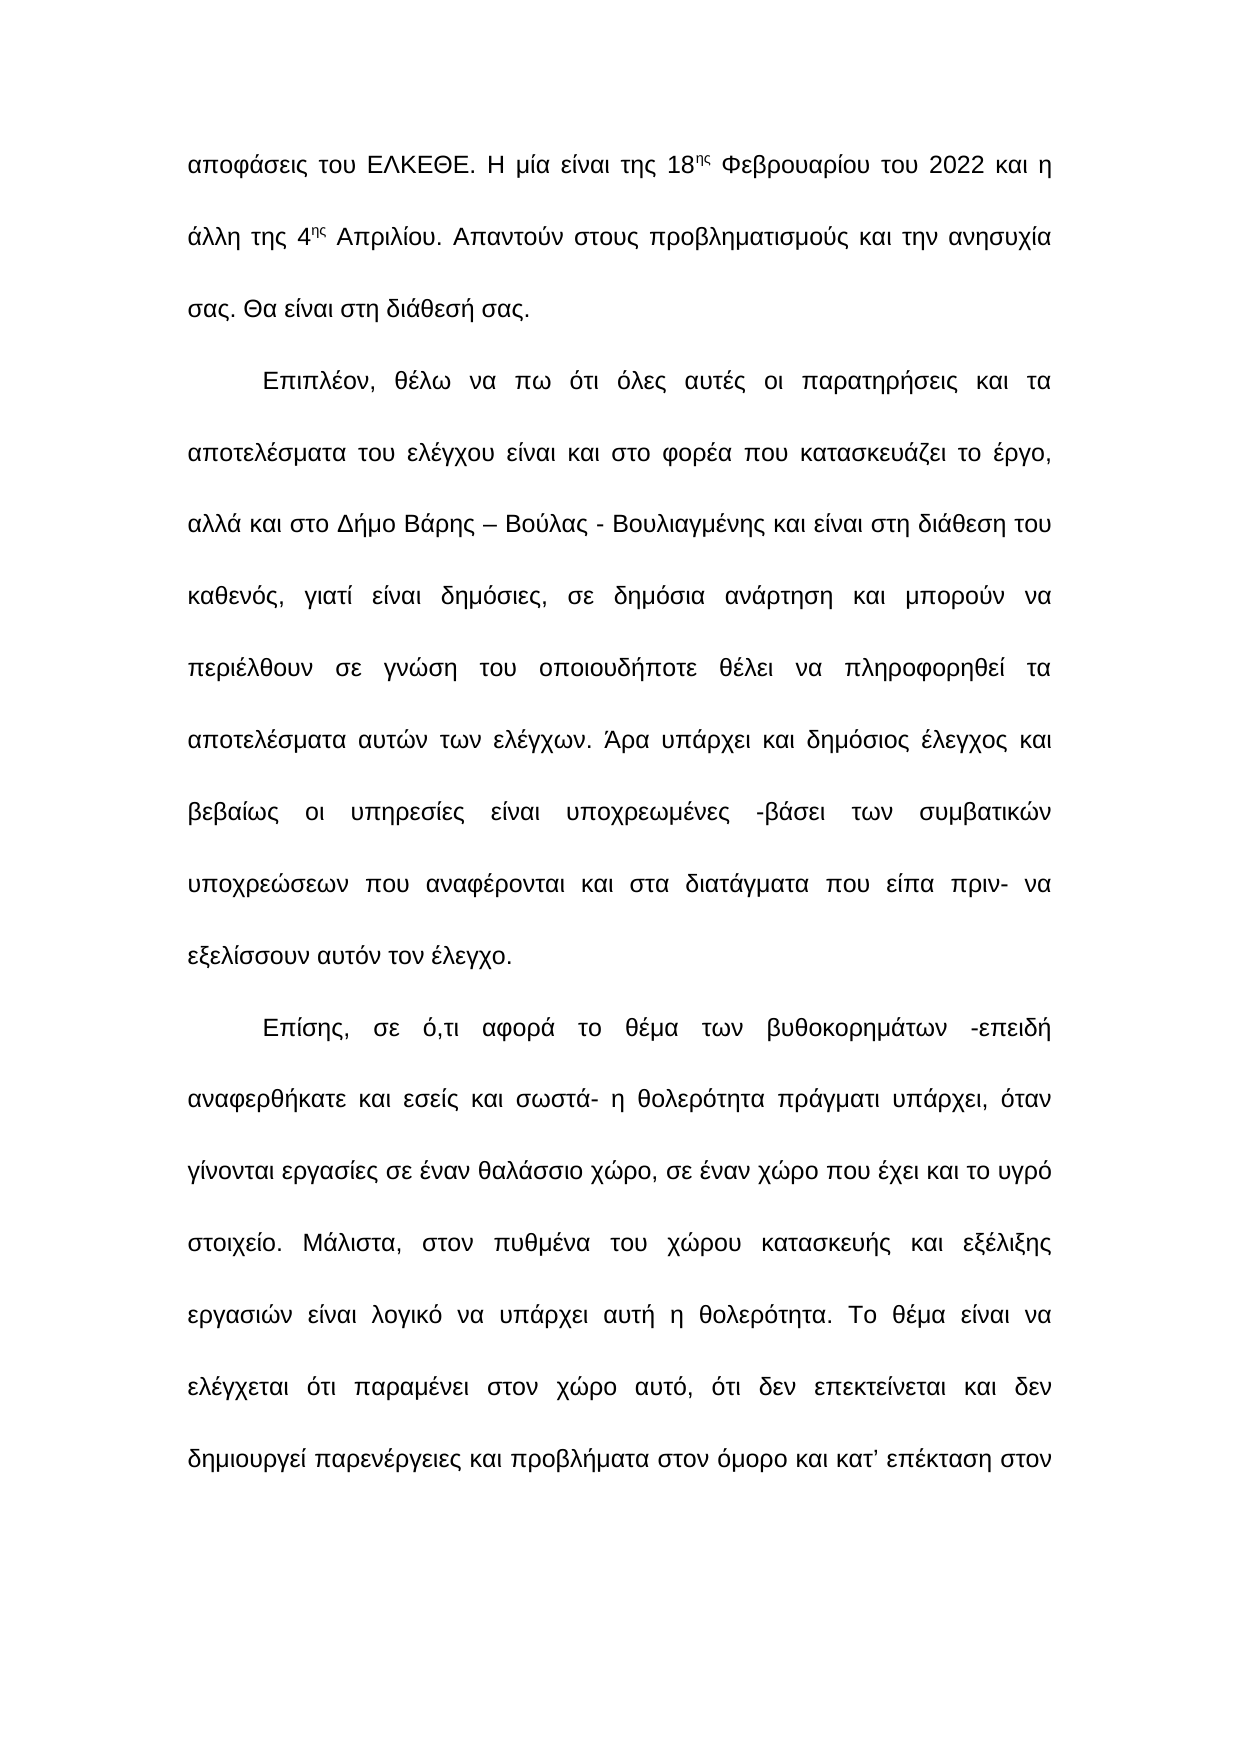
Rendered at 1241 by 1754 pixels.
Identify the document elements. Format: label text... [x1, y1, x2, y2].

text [187, 1012, 1053, 1472]
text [187, 150, 1053, 322]
text Επιπλέον, θέλω να πω ότι όλες αυτές οι παρατηρήσεις και τα αποτελέσματα του ελέγχου είναι και στο φορέα που κατασκευάζει το έργο, αλλά και στο Δήμο Βάρης – Βούλας - Βουλιαγμένης και είναι στη διάθεση του καθενός, γιατί είναι δημόσιες, σε δημόσια ανάρτηση και μπορούν να περιέλθουν σε γνώση του οποιουδήποτε θέλει να πληροφορηθεί τα αποτελέσματα αυτών των ελέγχων. Άρα υπάρχει και δημόσιος έλεγχος και βεβαίως οι υπηρεσίες είναι υποχρεωμένες -βάσει των συμβατικών υποχρεώσεων που αναφέρονται και στα διατάγματα που είπα πριν- να εξελίσσουν αυτόν τον έλεγχο. [187, 366, 1053, 969]
